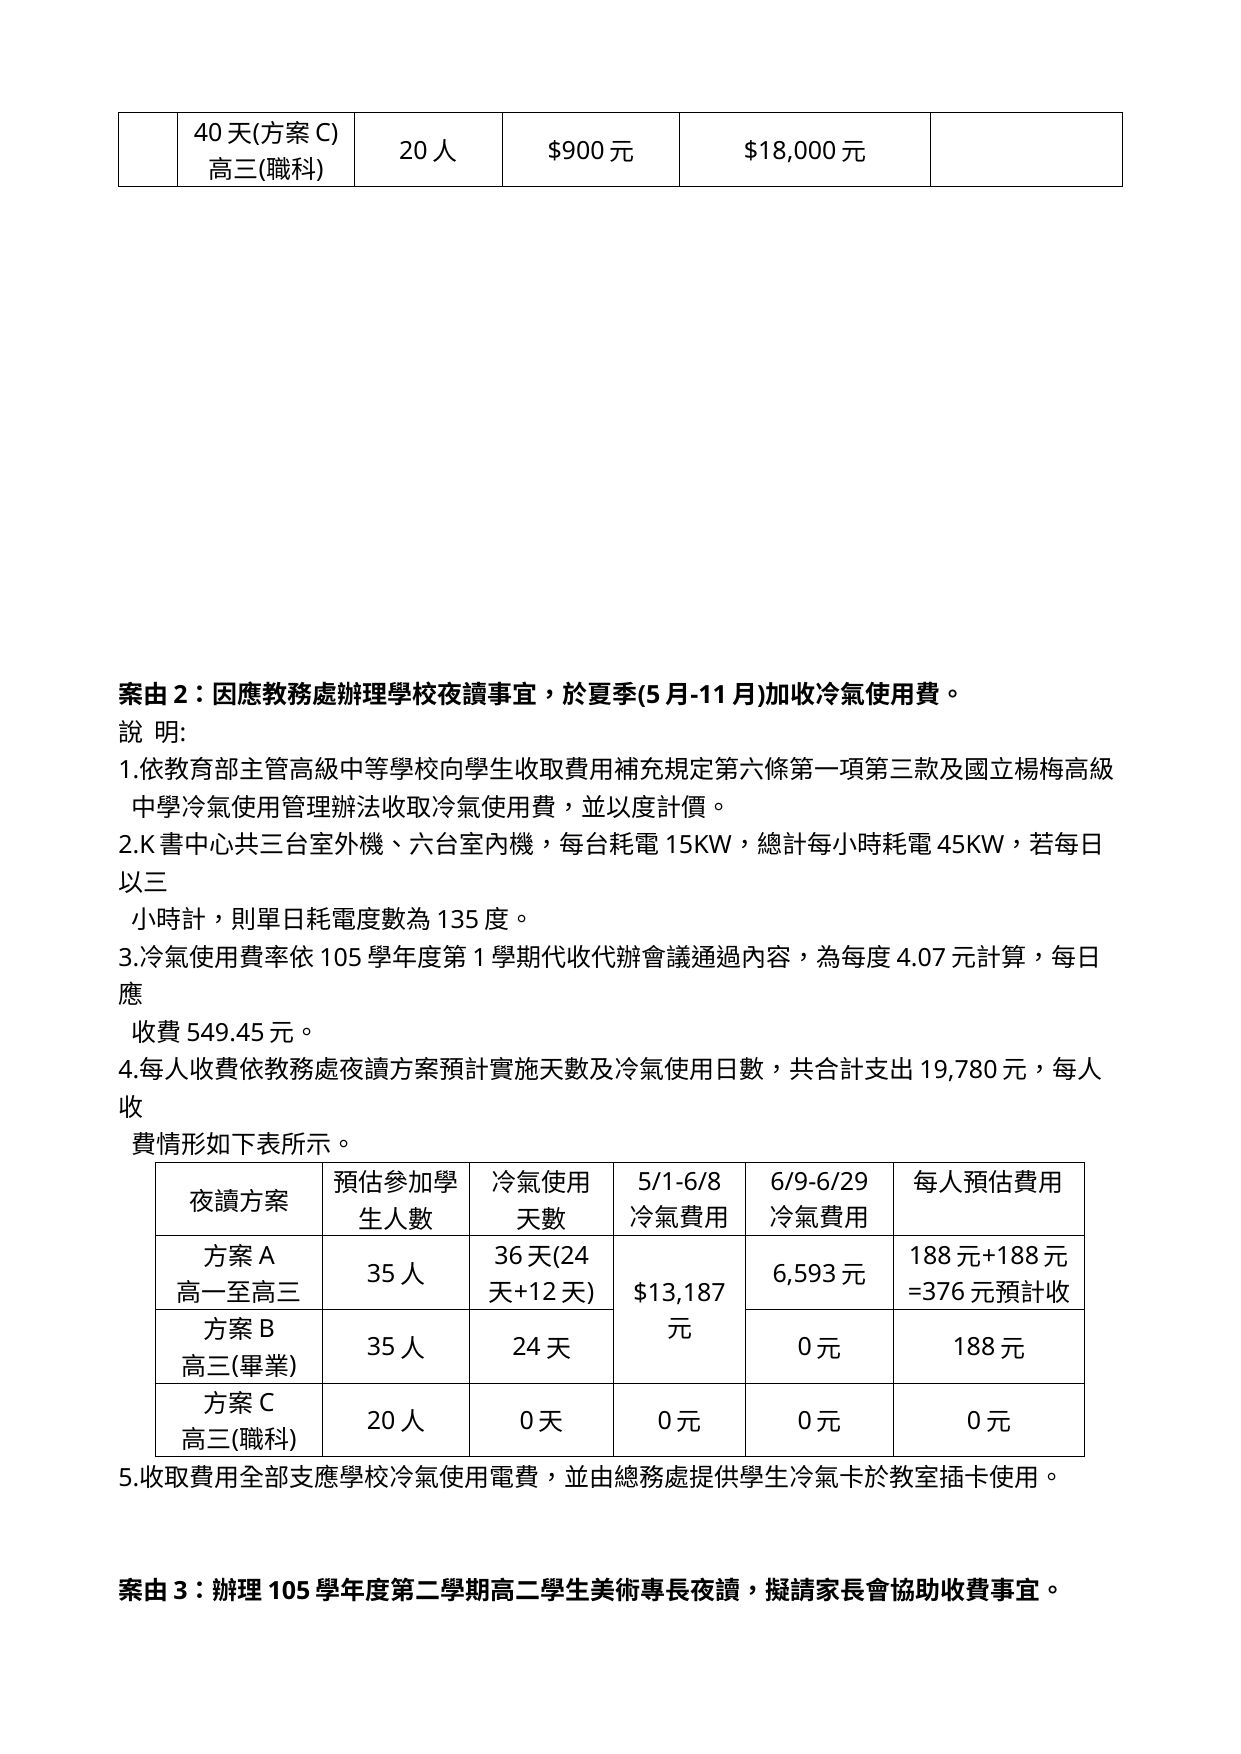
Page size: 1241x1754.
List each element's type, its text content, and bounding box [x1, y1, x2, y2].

table_cell 方案A 高一至高三 [156, 1236, 322, 1309]
text 案由2：因應教務處辦理學校夜讀事宜，於夏季(5月-11月)加收冷氣使用費。 [118, 674, 1122, 712]
text 中學冷氣使用管理辦法收取冷氣使用費，並以度計價。 [118, 787, 1122, 824]
table_cell 方案B 高三(畢業) [156, 1310, 322, 1382]
table_header 冷氣使用天數 [470, 1163, 613, 1235]
table_cell 35人 [323, 1236, 469, 1309]
table_header 預估參加學生人數 [323, 1163, 469, 1235]
text 案由3：辦理105學年度第二學期高二學生美術專長夜讀，擬請家長會協助收費事宜。 [118, 1569, 1122, 1607]
text 2.K書中心共三台室外機、六台室內機，每台耗電15KW，總計每小時耗電45KW，若每日以三 [118, 824, 1122, 899]
table_cell 0元 [894, 1384, 1084, 1456]
table_cell 6,593元 [746, 1236, 893, 1309]
table_cell 40天(方案C) 高三(職科) [178, 113, 354, 186]
text 費情形如下表所示。 [118, 1124, 1122, 1162]
table_cell $13,187元 [614, 1236, 745, 1382]
table_header 5/1-6/8冷氣費用 [614, 1163, 745, 1235]
table_cell $18,000元 [680, 113, 930, 186]
table_cell 24天 [470, 1310, 613, 1382]
table_header 夜讀方案 [156, 1163, 322, 1235]
table_header 6/9-6/29冷氣費用 [746, 1163, 893, 1235]
text 收費549.45元。 [118, 1012, 1122, 1049]
table_cell 0元 [746, 1310, 893, 1382]
table_cell 36天(24天+12天) [470, 1236, 613, 1309]
table_cell 35人 [323, 1310, 469, 1382]
text 4.每人收費依教務處夜讀方案預計實施天數及冷氣使用日數，共合計支出19,780元，每人收 [118, 1049, 1122, 1124]
table_cell 0元 [746, 1384, 893, 1456]
text 說 明: [118, 712, 1122, 749]
text 5.收取費用全部支應學校冷氣使用電費，並由總務處提供學生冷氣卡於教室插卡使用。 [118, 1457, 1122, 1494]
text 3.冷氣使用費率依105學年度第1學期代收代辦會議通過內容，為每度4.07元計算，每日應 [118, 937, 1122, 1012]
text 小時計，則單日耗電度數為135度。 [118, 899, 1122, 937]
table_cell 188元 [894, 1310, 1084, 1382]
table_cell 方案C 高三(職科) [156, 1384, 322, 1456]
text 1.依教育部主管高級中等學校向學生收取費用補充規定第六條第一項第三款及國立楊梅高級 [118, 749, 1122, 787]
table_cell $900元 [503, 113, 679, 186]
table_cell 0元 [614, 1384, 745, 1456]
table_cell 20人 [323, 1384, 469, 1456]
table_header 每人預估費用 [894, 1163, 1084, 1235]
table_cell 0天 [470, 1384, 613, 1456]
table_cell 188元+188元=376元預計收 [894, 1236, 1084, 1309]
table_cell 20人 [355, 113, 502, 186]
